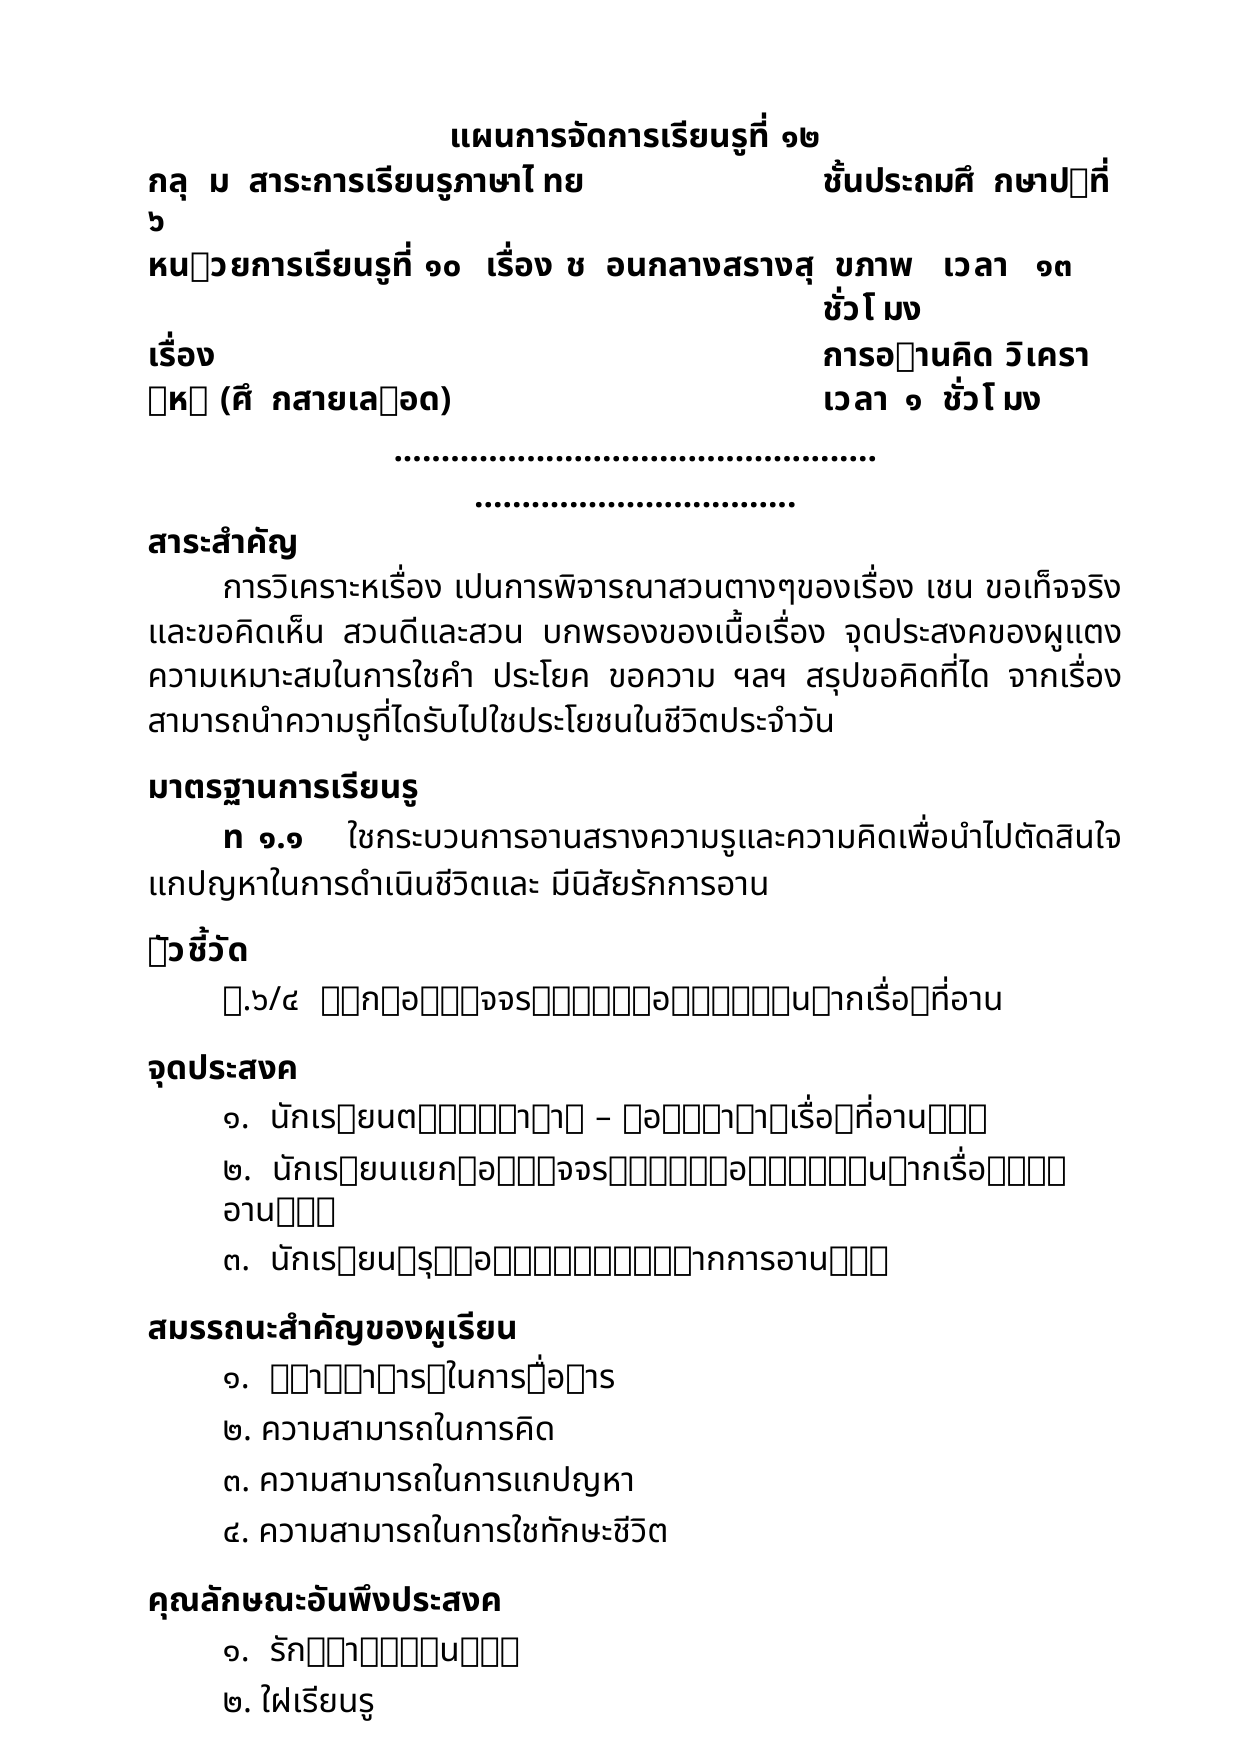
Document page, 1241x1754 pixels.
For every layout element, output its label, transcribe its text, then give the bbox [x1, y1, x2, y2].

text การวิเคราะหเรื่อง เปนการพิจารณาสวนตางๆของเรื่อง เชน ขอเท็จจริงและขอคิดเห็น สวนดีและสวน บกพรองของเนื้อเรื่อง จุดประสงคของผูแตง ความเหมาะสมในการใชคํา ประโยค ขอความ ฯลฯ สรุปขอคิดที่ได จากเรื่อง สามารถนําความรูที่ไดรับไปใชประโยชนในชีวิตประจําวัน [147, 568, 1122, 740]
text เรื่อง การอานคิด วิเคราะห (ศึกสายเลือด) เวลา ๑ ชั่วโมง [147, 336, 1134, 420]
text ..................................................................................... [389, 426, 882, 517]
text ป.๖/๔ แยกขอเท็จจริงและขอคิดเห็นจากเรื่องที่อาน [222, 975, 1134, 1021]
text ๑. นักเรียนตั้งคําถาม – ตอบคําถามเรื่องที่อานได [222, 1093, 1134, 1138]
subtitle แผนการจัดการเรียนรูที่ ๑๒ [388, 117, 882, 156]
subtitle มาตรฐานการเรียนรู [147, 768, 1134, 807]
subtitle ตัวชี้วัด [147, 930, 1134, 969]
text ๒. ใฝเรียนรู [222, 1677, 1134, 1722]
text ๑. ความสามารถในการสื่อสาร [222, 1353, 1134, 1398]
text ๒. นักเรียนแยกขอเท็จจริงและขอคิดเห็นจากเรื่องที่อานได [222, 1145, 1134, 1229]
text กลุมสาระการเรียนรูภาษาไทย ชั้นประถมศึกษาปที่ ๖ [147, 162, 1134, 240]
text ท ๑.๑ ใชกระบวนการอานสรางความรูและความคิดเพื่อนําไปตัดสินใจแกปญหาในการดําเนินชีวิตและ มีนิสัยรักการอาน [147, 812, 1123, 903]
text ๓. นักเรียนสรุปขอคิดที่ไดจากการอานได [222, 1235, 1134, 1280]
text ๔. ความสามารถในการใชทักษะชีวิต [222, 1507, 1134, 1552]
subtitle สมรรถนะสําคัญของผูเรียน [147, 1308, 1134, 1347]
subtitle คุณลักษณะอันพึงประสงค [147, 1580, 1134, 1619]
text หนวยการเรียนรูที่ ๑๐ เรื่อง ชอนกลางสรางสุขภาพ เวลา ๑๓ ชั่วโมง [147, 246, 1134, 330]
subtitle จุดประสงค [147, 1048, 1134, 1087]
text ๒. ความสามารถในการคิด [222, 1404, 1134, 1450]
text ๓. ความสามารถในการแกปญหา [222, 1456, 1134, 1501]
text สาระสําคัญ [147, 523, 1134, 562]
text ๑. รักความเปนไทย [222, 1626, 1134, 1671]
